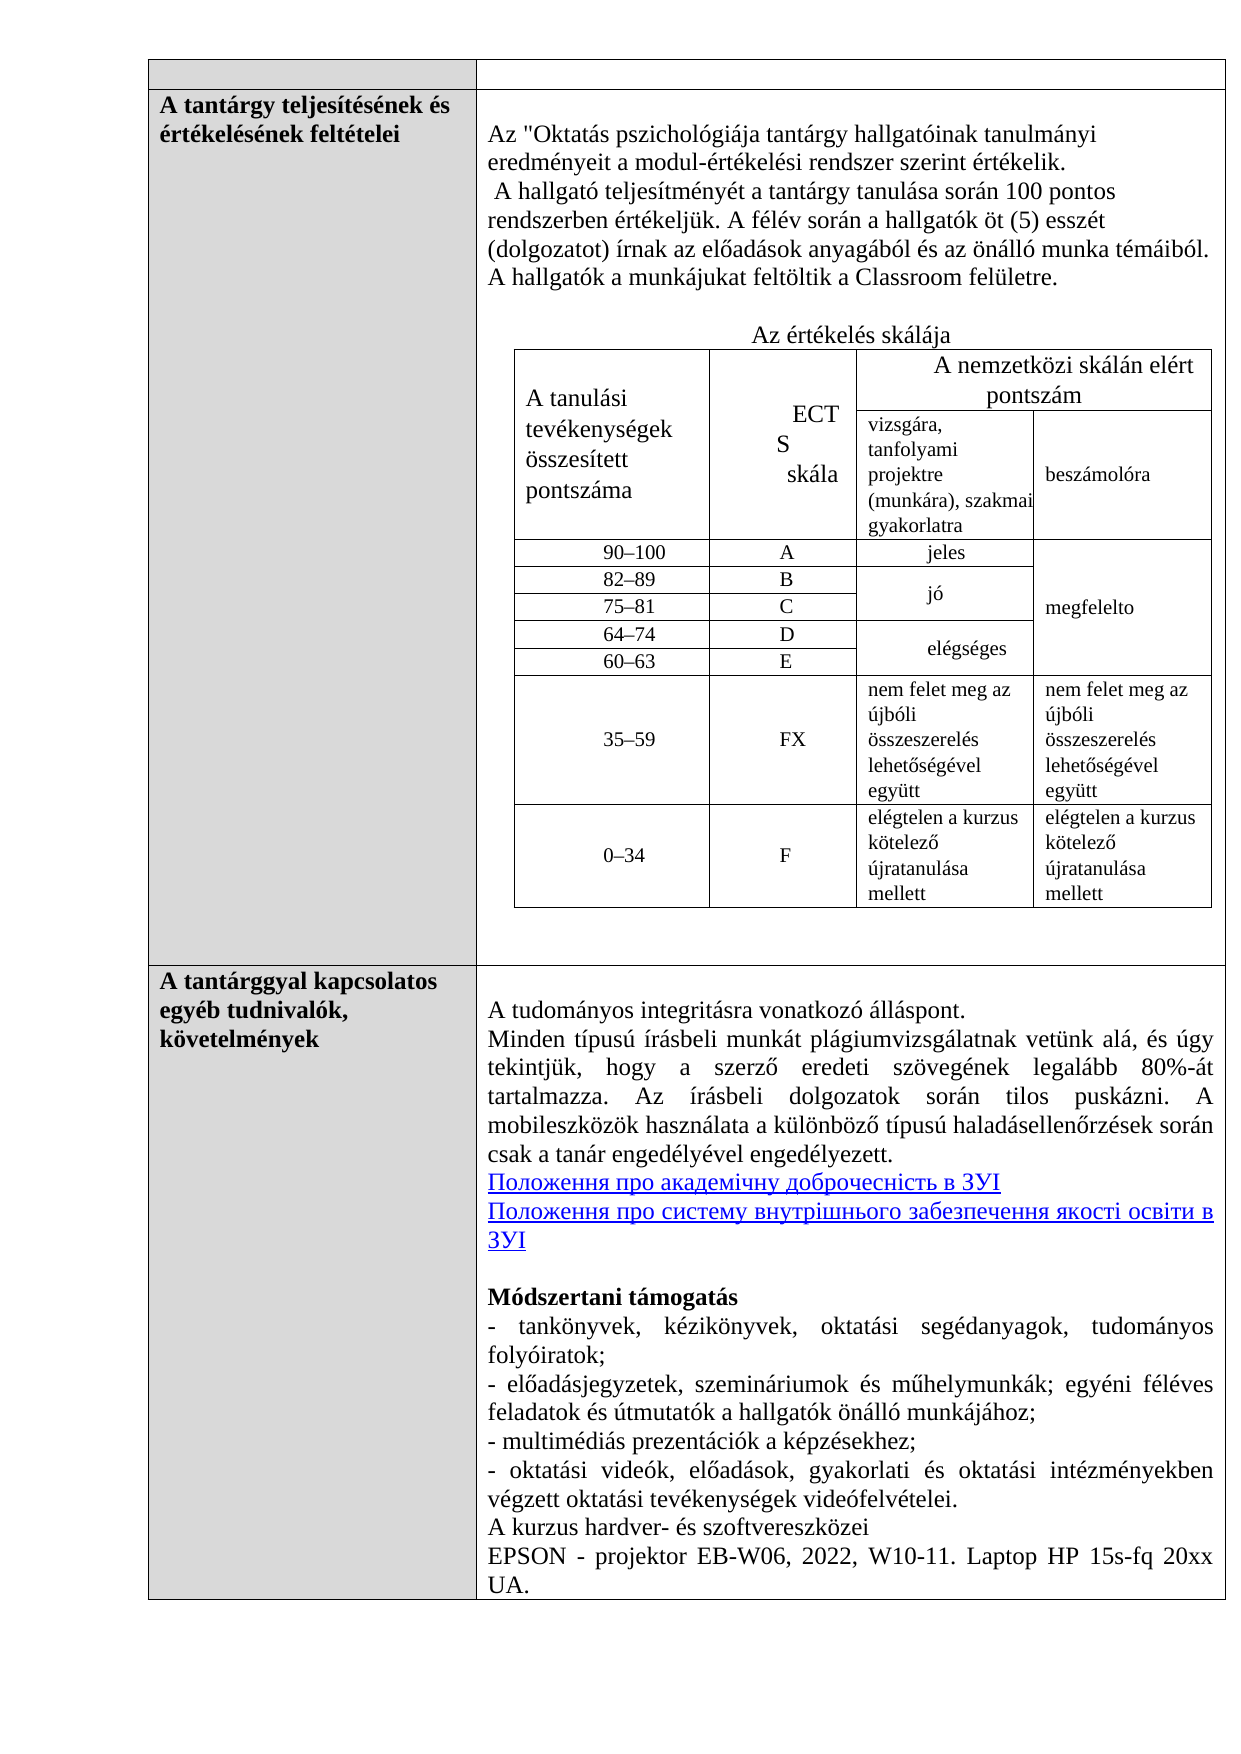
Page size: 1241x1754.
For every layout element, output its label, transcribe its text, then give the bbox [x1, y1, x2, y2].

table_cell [477, 966, 1225, 1599]
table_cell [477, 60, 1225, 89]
table_cell Az "Oktatás pszichológiája tantárgy hallgatóinak tanulmányi eredményeit a modul-értékelési rendszer szerint értékelik. A hallgató teljesítményét a tantárgy tanulása során 100 pontos rendszerben értékeljük. A félév során a hallgatók öt (5) esszét (dolgozatot) írnak az előadások anyagából és az önálló munka témáiból. A hallgatók a munkájukat feltöltik a Classroom felületre. Az értékelés skálája [477, 90, 1225, 965]
table_cell A tantárgy teljesítésének és értékelésének feltételei [149, 90, 476, 965]
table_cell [149, 60, 476, 89]
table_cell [149, 966, 476, 1599]
